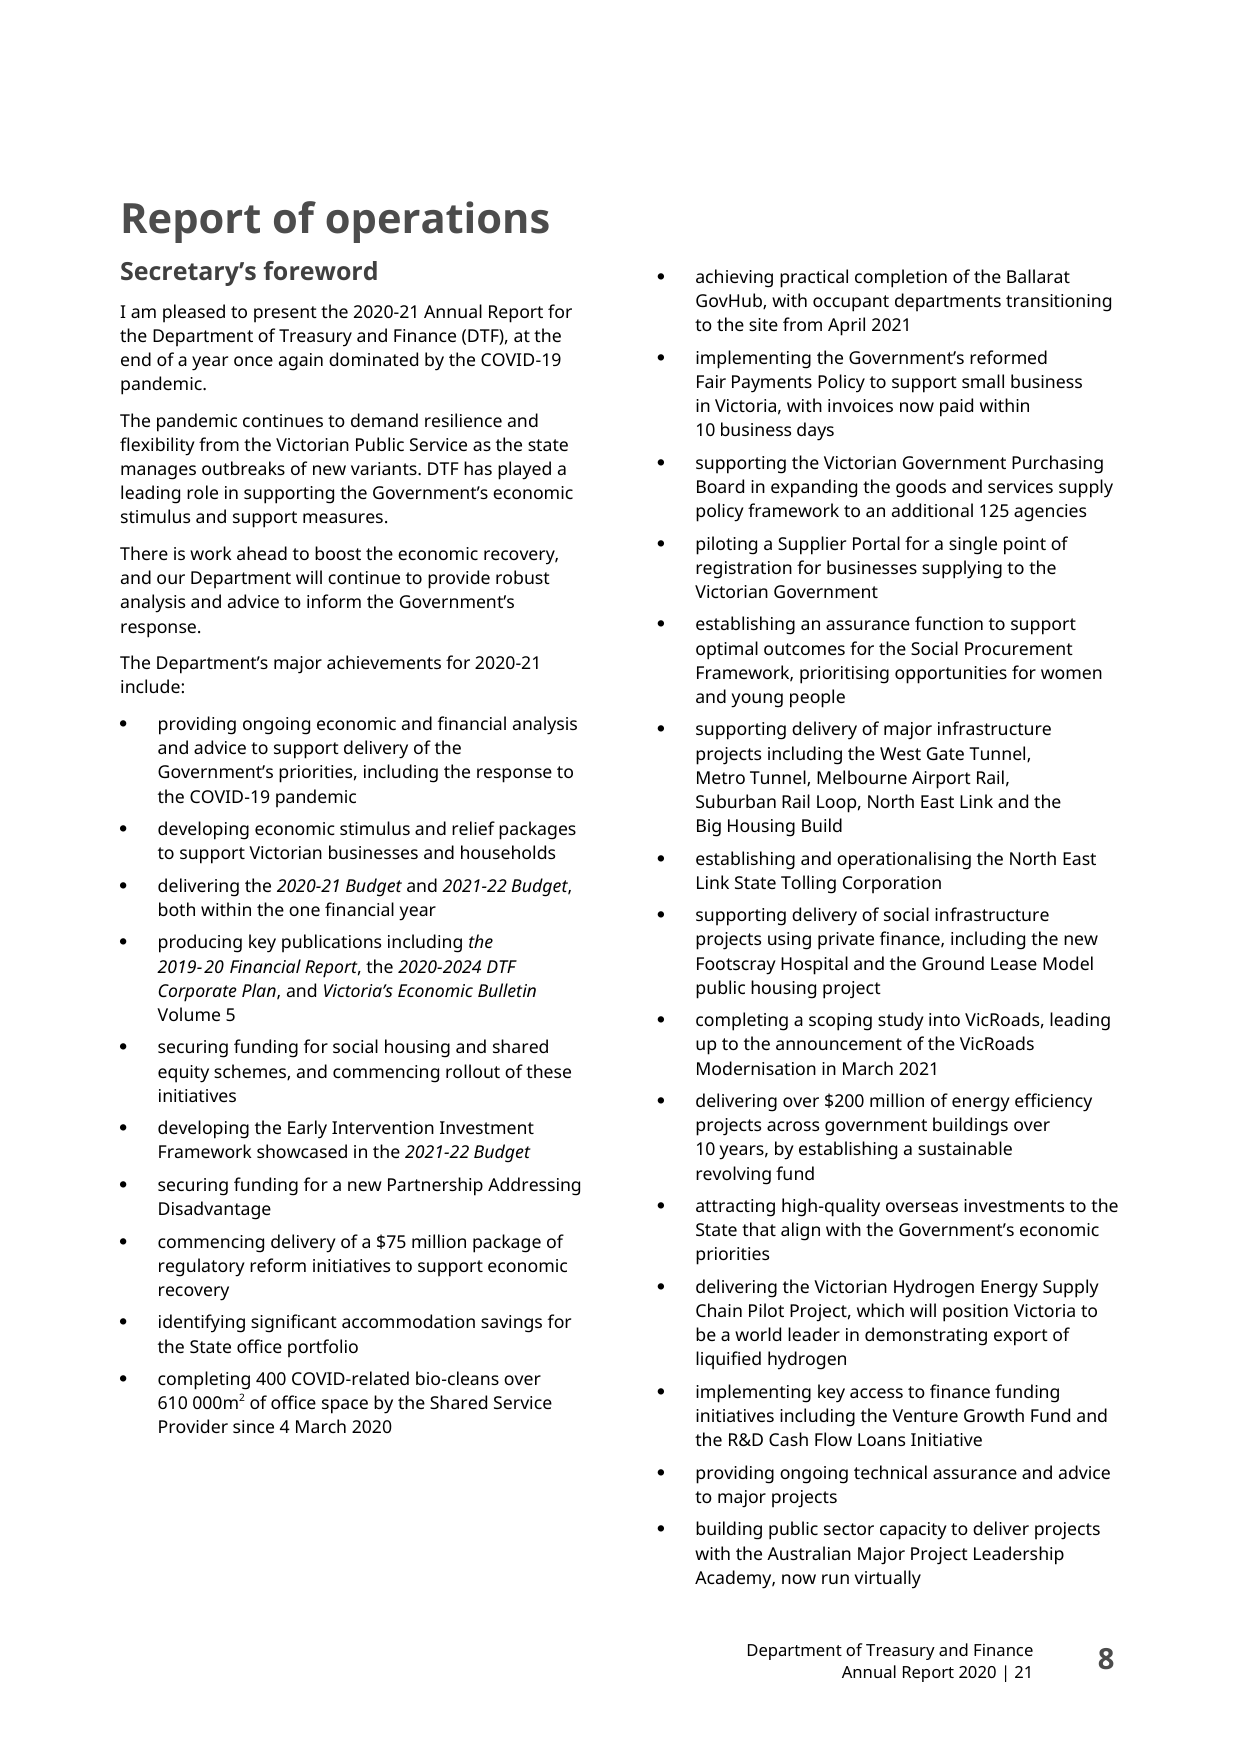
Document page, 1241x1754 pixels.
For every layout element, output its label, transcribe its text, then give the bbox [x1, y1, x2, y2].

text implementing key access to finance funding initiatives including the Venture Growth Fund and the R&D Cash Flow Loans Initiative [658, 1379, 1120, 1452]
text supporting the Victorian Government Purchasing Board in expanding the goods and services supply policy framework to an additional 125 agencies [658, 450, 1120, 523]
text achieving practical completion of the Ballarat GovHub, with occupant departments transitioning to the site from April 2021 [658, 264, 1120, 337]
text establishing an assurance function to support optimal outcomes for the Social Procurement Framework, prioritising opportunities for women and young people [658, 612, 1120, 708]
text completing a scoping study into VicRoads, leading up to the announcement of the VicRoads Modernisation in March 2021 [658, 1008, 1120, 1080]
text building public sector capacity to deliver projects with the Australian Major Project Leadership Academy, now run virtually [658, 1517, 1120, 1589]
text I am pleased to present the 2020-21 Annual Report for the Department of Treasury and Finance (DTF), at the end of a year once again dominated by the COVID-19 pandemic. [120, 299, 583, 396]
text developing economic stimulus and relief packages to support Victorian businesses and households [120, 817, 583, 865]
text developing the Early Intervention Investment Framework showcased in the 2021-22 Budget [120, 1116, 583, 1164]
text identifying significant accommodation savings for the State office portfolio [120, 1310, 583, 1358]
text supporting delivery of major infrastructure projects including the West Gate Tunnel, Metro Tunnel, Melbourne Airport Rail, Suburban Rail Loop, North East Link and the Big Housing Build [658, 717, 1120, 838]
text delivering the Victorian Hydrogen Energy Supply Chain Pilot Project, which will position Victoria to be a world leader in demonstrating export of liquified hydrogen [658, 1274, 1120, 1371]
text establishing and operationalising the North East Link State Tolling Corporation [658, 846, 1120, 894]
text piloting a Supplier Portal for a single point of registration for businesses supplying to the Victorian Government [658, 531, 1120, 603]
text producing key publications including the 2019-20 Financial Report, the 2020-2024 DTF Corporate Plan, and Victoria’s Economic Bulletin Volume 5 [120, 930, 583, 1027]
text securing funding for social housing and shared equity schemes, and commencing rollout of these initiatives [120, 1035, 583, 1107]
text commencing delivery of a $75 million package of regulatory reform initiatives to support economic recovery [120, 1229, 583, 1302]
subtitle Secretary’s foreword [120, 256, 583, 287]
text implementing the Government’s reformed Fair Payments Policy to support small business in Victoria, with invoices now paid within 10 business days [658, 345, 1120, 442]
text There is work ahead to boost the economic recovery, and our Department will continue to provide robust analysis and advice to inform the Government’s response. [120, 542, 583, 638]
text delivering over $200 million of energy efficiency projects across government buildings over 10 years, by establishing a sustainable revolving fund [658, 1088, 1120, 1185]
text The Department’s major achievements for 2020-21 include: [120, 651, 583, 699]
subtitle Report of operations [120, 192, 1120, 243]
text providing ongoing economic and financial analysis and advice to support delivery of the Government’s priorities, including the response to the COVID-19 pandemic [120, 712, 583, 808]
text delivering the 2020-21 Budget and 2021-22 Budget, both within the one financial year [120, 873, 583, 922]
text The pandemic continues to demand resilience and flexibility from the Victorian Public Service as the state manages outbreaks of new variants. DTF has played a leading role in supporting the Government’s economic stimulus and support measures. [120, 408, 583, 529]
text supporting delivery of social infrastructure projects using private finance, including the new Footscray Hospital and the Ground Lease Model public housing project [658, 903, 1120, 999]
text providing ongoing technical assurance and advice to major projects [658, 1460, 1120, 1508]
text securing funding for a new Partnership Addressing Disadvantage [120, 1172, 583, 1221]
text completing 400 COVID-related bio-cleans over 610 000m2 of office space by the Shared Service Provider since 4 March 2020 [120, 1367, 583, 1439]
text attracting high-quality overseas investments to the State that align with the Government’s economic priorities [658, 1193, 1120, 1266]
